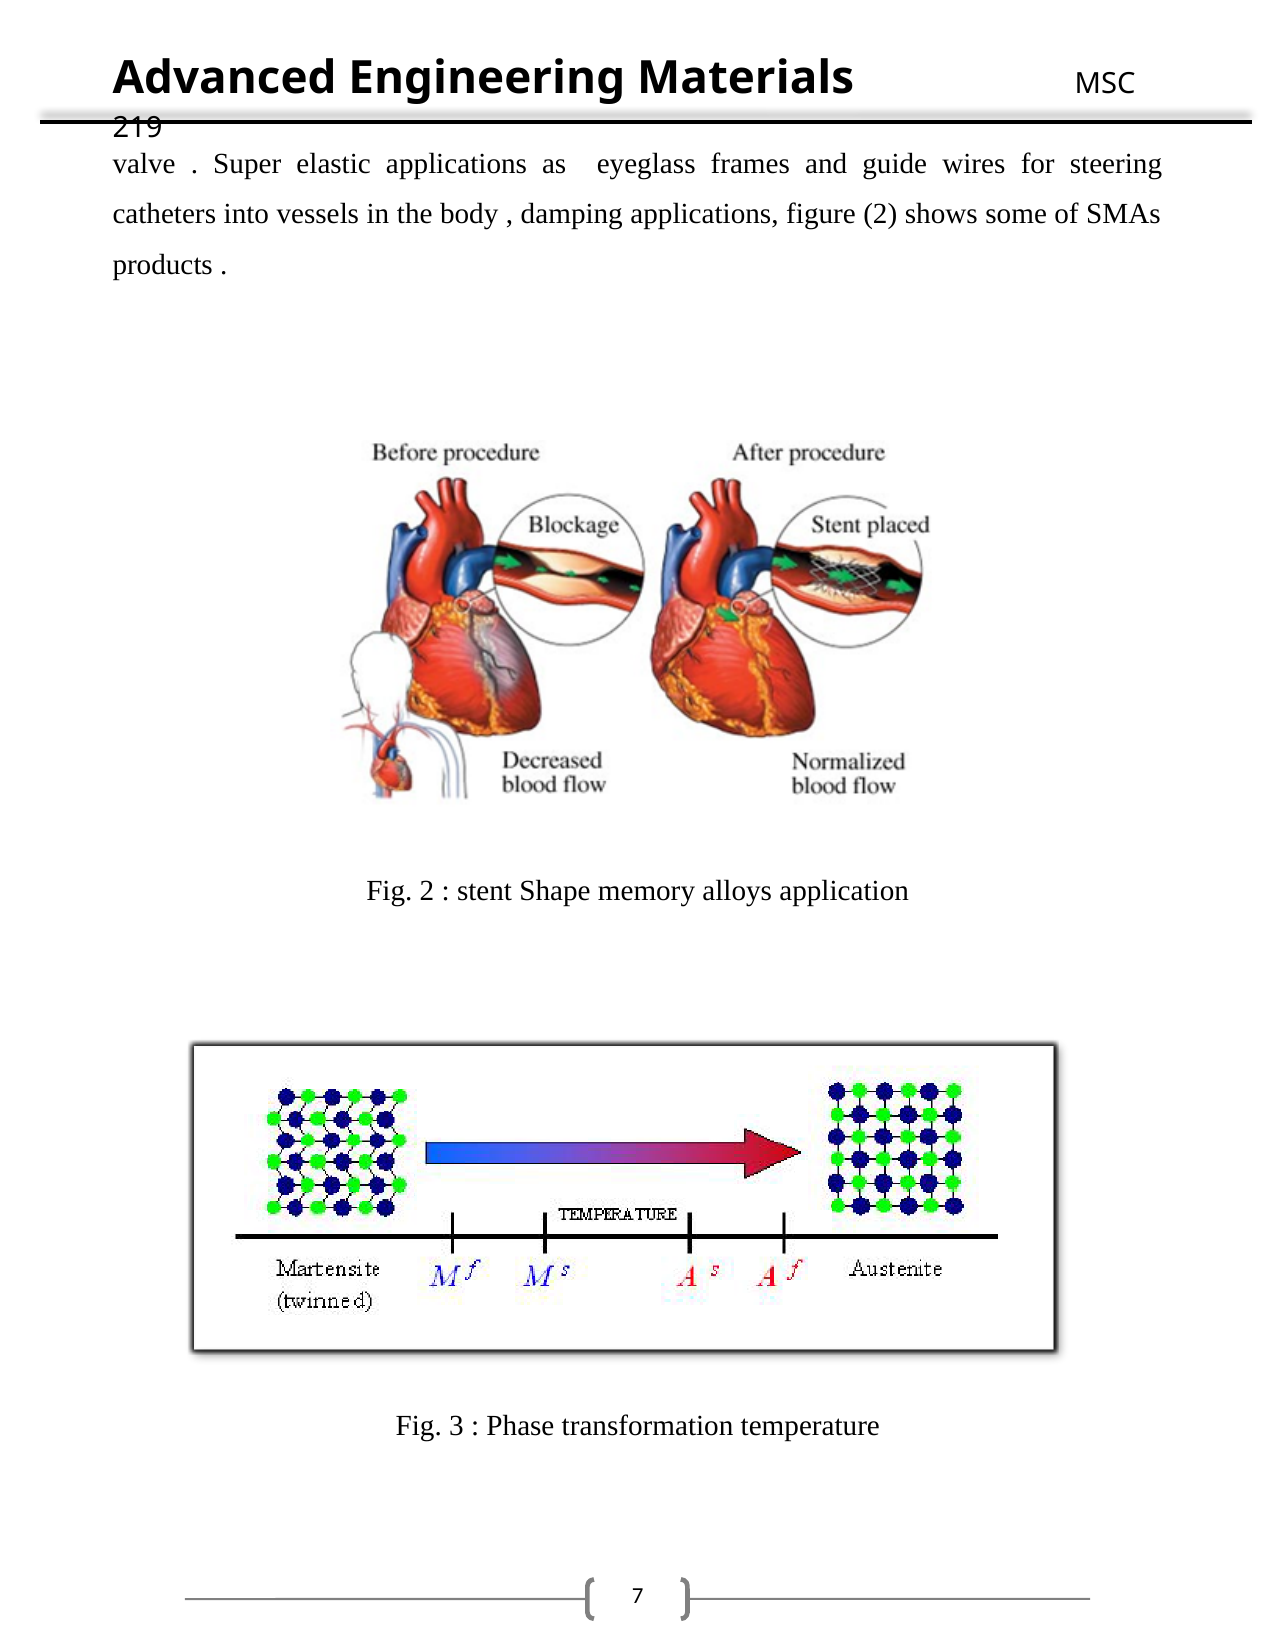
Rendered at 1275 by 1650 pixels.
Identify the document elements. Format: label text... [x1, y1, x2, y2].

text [112, 146, 1163, 281]
picture [329, 440, 946, 814]
text Fig. 2 : stent Shape memory alloys application [112, 873, 1163, 906]
picture [195, 1047, 1053, 1349]
text Fig. 3 : Phase transformation temperature [112, 1408, 1163, 1441]
